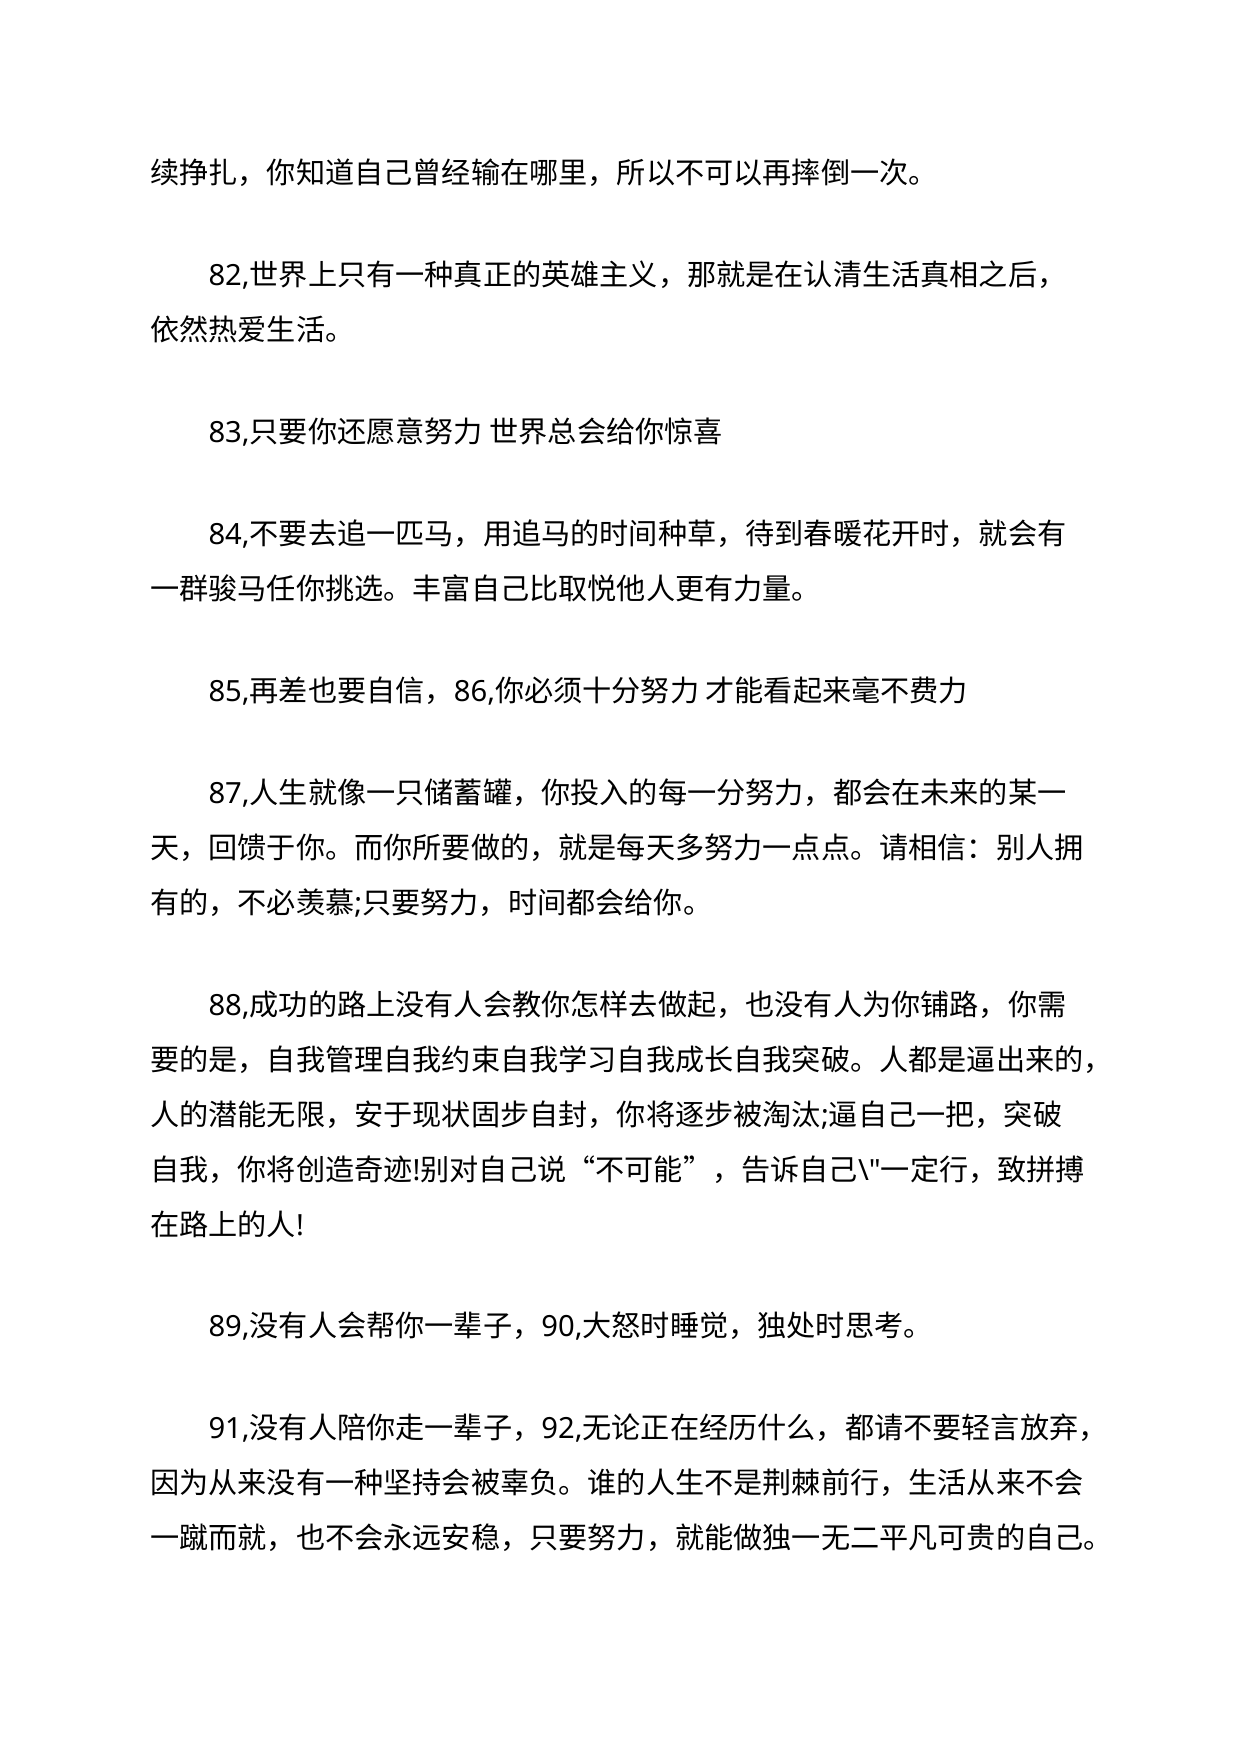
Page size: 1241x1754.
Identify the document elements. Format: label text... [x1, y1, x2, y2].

text 88,成功的路上没有人会教你怎样去做起，也没有人为你铺路，你需要的是，自我管理自我约束自我学习自我成长自我突破。人都是逼出来的，人的潜能无限，安于现状固步自封，你将逐步被淘汰;逼自己一把，突破自我，你将创造奇迹!别对自己说“不可能”，告诉自己\"一定行，致拼搏在路上的人!​ [150, 981, 1090, 1243]
text 82,世界上只有一种真正的英雄主义，那就是在认清生活真相之后，依然热爱生活。 [150, 252, 1090, 349]
text 84,不要去追一匹马，用追马的时间种草，待到春暖花开时，就会有一群骏马任你挑选。丰富自己比取悦他人更有力量。 [150, 511, 1090, 608]
text 85,再差也要自信，86,你必须十分努力 才能看起来毫不费力 [150, 667, 1090, 710]
text 87,人生就像一只储蓄罐，你投入的每一分努力，都会在未来的某一天，回馈于你。而你所要做的，就是每天多努力一点点。请相信：别人拥有的，不必羡慕;只要努力，时间都会给你。 [150, 769, 1090, 922]
text 91,没有人陪你走一辈子，92,无论正在经历什么，都请不要轻言放弃，因为从来没有一种坚持会被辜负。谁的人生不是荆棘前行，生活从来不会一蹴而就，也不会永远安稳，只要努力，就能做独一无二平凡可贵的自己。 [150, 1405, 1090, 1557]
text 89,没有人会帮你一辈子，90,大怒时睡觉，独处时思考。 [150, 1303, 1090, 1345]
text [150, 150, 1090, 192]
text 83,只要你还愿意努力 世界总会给你惊喜 [150, 408, 1090, 451]
